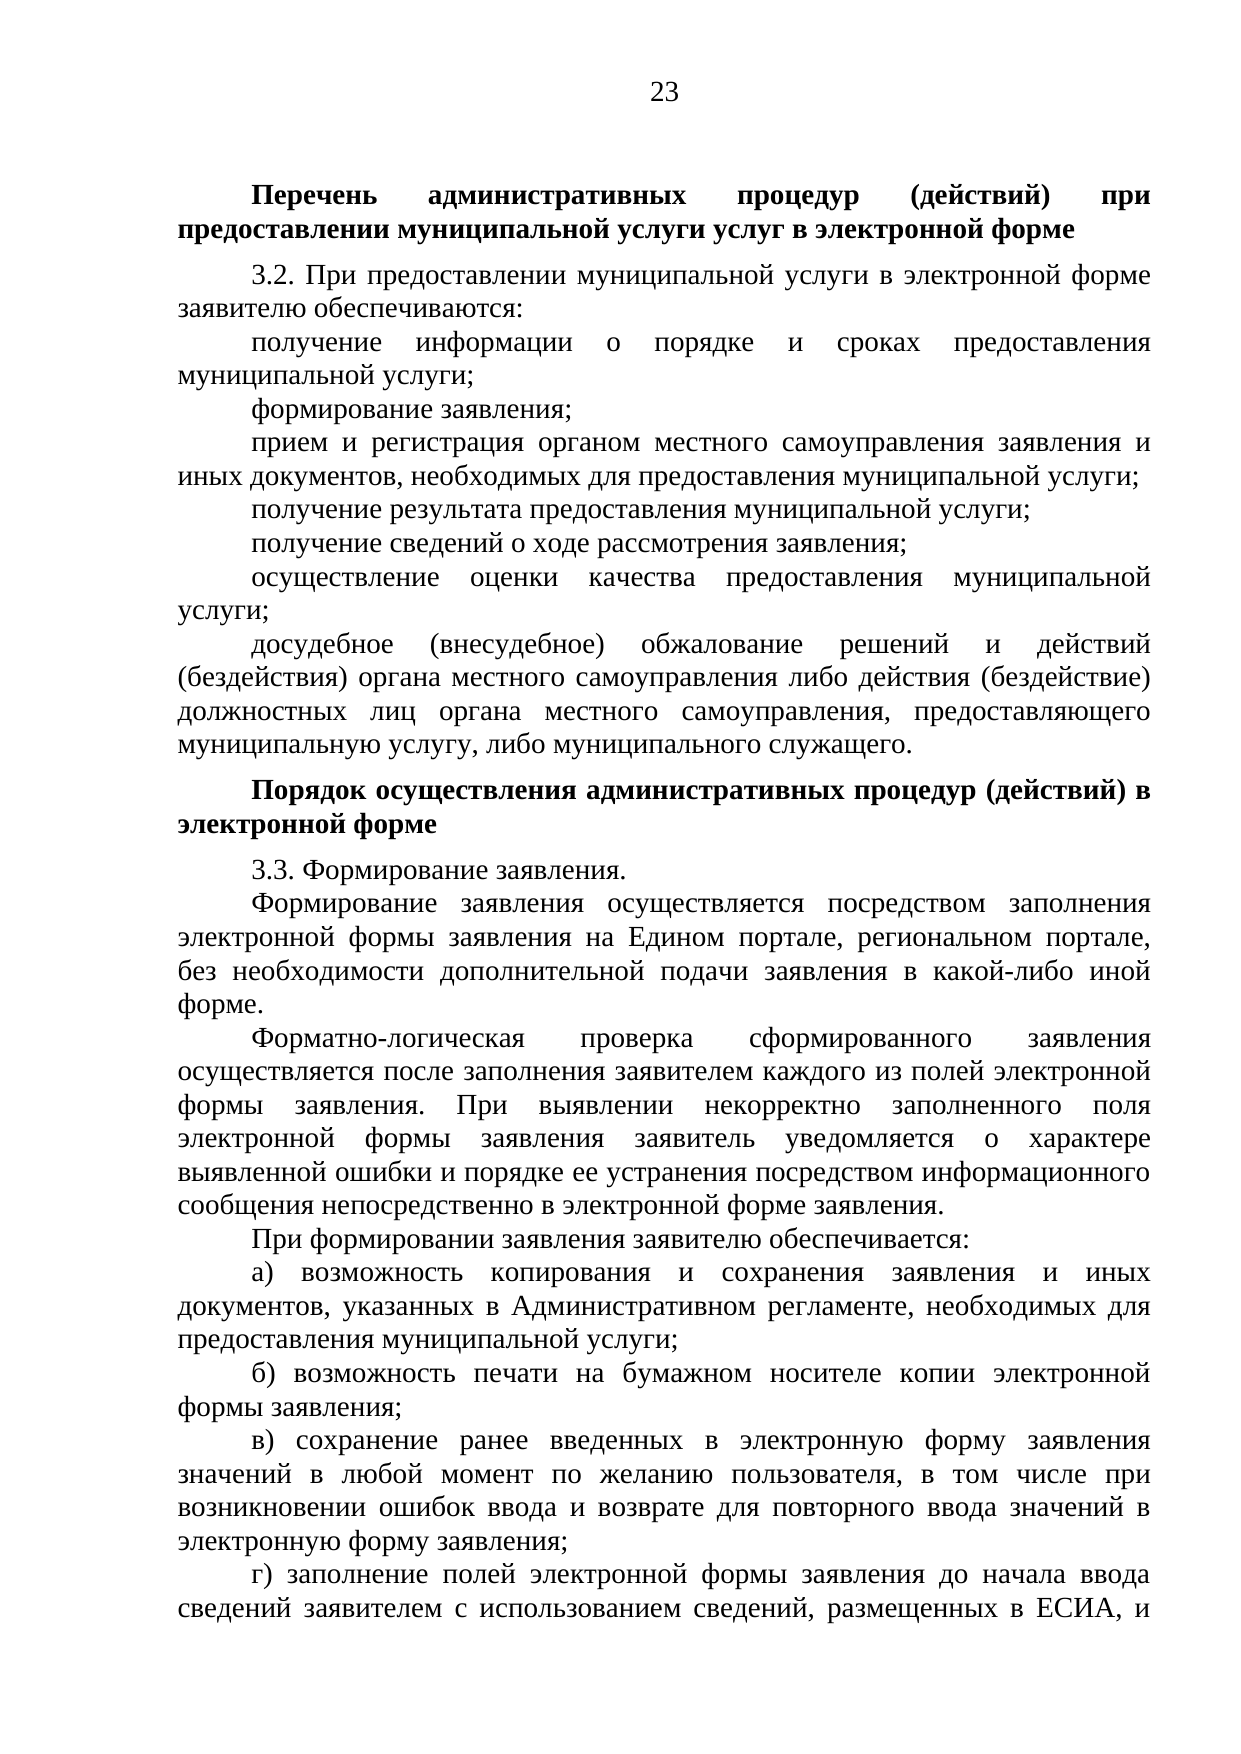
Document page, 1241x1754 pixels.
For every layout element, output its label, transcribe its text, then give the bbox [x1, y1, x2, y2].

text досудебное (внесудебное) обжалование решений и действий (бездействия) органа местного самоуправления либо действия (бездействие) должностных лиц органа местного самоуправления, предоставляющего муниципальную услугу, либо муниципального служащего. [177, 626, 1152, 760]
text а) возможность копирования и сохранения заявления и иных документов, указанных в Административном регламенте, необходимых для предоставления муниципальной услуги; [177, 1254, 1152, 1355]
text получение информации о порядке и сроках предоставления муниципальной услуги; [177, 324, 1152, 391]
text прием и регистрация органом местного самоуправления заявления и иных документов, необходимых для предоставления муниципальной услуги; [177, 424, 1152, 492]
text 3.3. Формирование заявления. [177, 852, 1152, 886]
text в) сохранение ранее введенных в электронную форму заявления значений в любой момент по желанию пользователя, в том числе при возникновении ошибок ввода и возврате для повторного ввода значений в электронную форму заявления; [177, 1422, 1152, 1556]
text б) возможность печати на бумажном носителе копии электронной формы заявления; [177, 1355, 1152, 1422]
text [177, 1556, 1152, 1623]
text получение результата предоставления муниципальной услуги; [177, 492, 1152, 525]
text При формировании заявления заявителю обеспечивается: [177, 1221, 1152, 1254]
text Перечень административных процедур (действий) при предоставлении муниципальной услуги услуг в электронной форме [177, 177, 1152, 244]
text осуществление оценки качества предоставления муниципальной услуги; [177, 559, 1152, 626]
text Формирование заявления осуществляется посредством заполнения электронной формы заявления на Едином портале, региональном портале, без необходимости дополнительной подачи заявления в какой-либо иной форме. [177, 886, 1152, 1020]
text получение сведений о ходе рассмотрения заявления; [177, 525, 1152, 559]
text Порядок осуществления административных процедур (действий) в электронной форме [177, 772, 1152, 839]
text формирование заявления; [177, 391, 1152, 424]
text 3.2. При предоставлении муниципальной услуги в электронной форме заявителю обеспечиваются: [177, 257, 1152, 324]
text Форматно-логическая проверка сформированного заявления осуществляется после заполнения заявителем каждого из полей электронной формы заявления. При выявлении некорректно заполненного поля электронной формы заявления заявитель уведомляется о характере выявленной ошибки и порядке ее устранения посредством информационного сообщения непосредственно в электронной форме заявления. [177, 1020, 1152, 1221]
